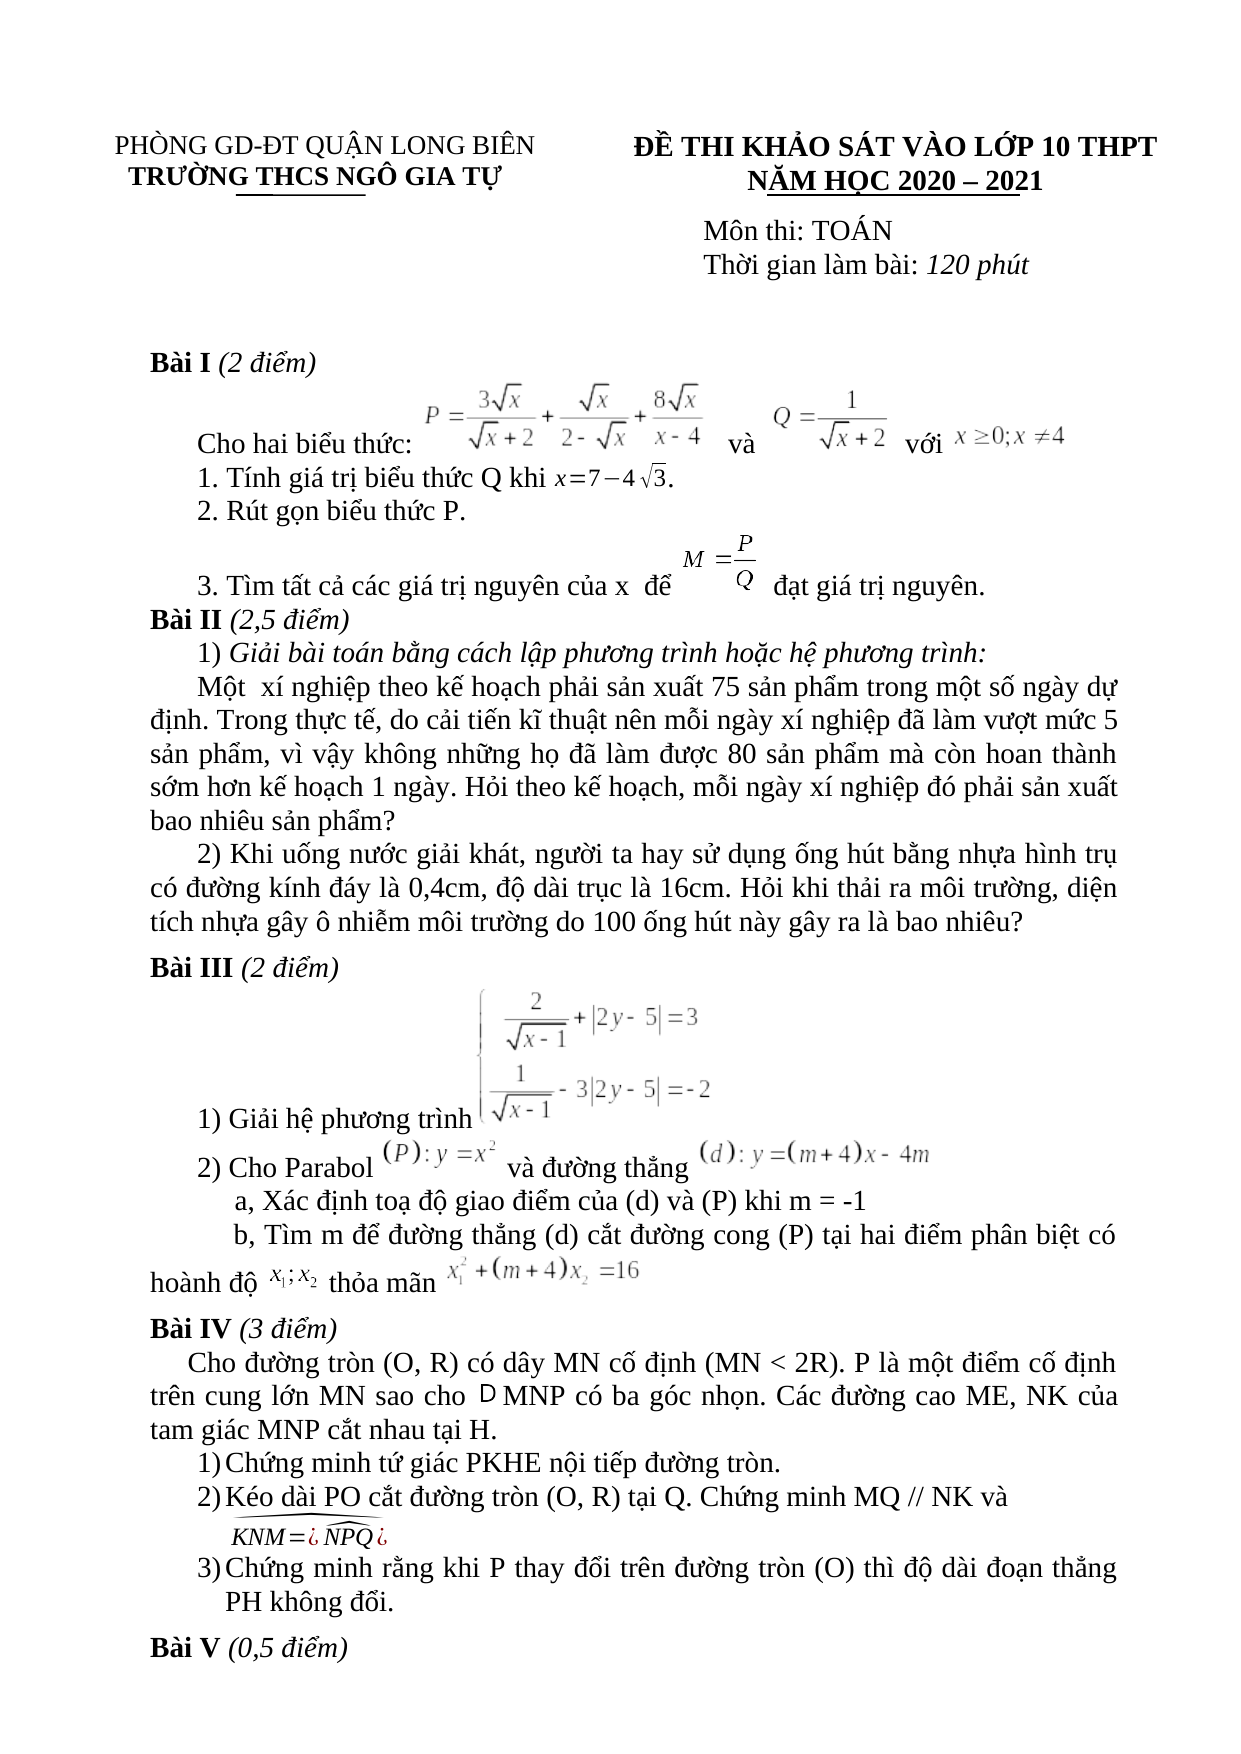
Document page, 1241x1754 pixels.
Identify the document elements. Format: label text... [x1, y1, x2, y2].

text a, Xác định toạ độ giao điểm của (d) và (P) khi m = -1 [150, 1183, 1119, 1217]
text 1. Tính giá trị biểu thức Q khi . [150, 460, 1119, 493]
text Bài V (0,5 điểm) [150, 1630, 1119, 1663]
table_header ĐỀ THI KHẢO SÁT VÀO LỚP 10 THPT NĂM HỌC 2020 – 2021 Môn thi: TOÁN Thời gian làm bài: 120 phút [591, 129, 1200, 345]
text 3. Tìm tất cả các giá trị nguyên của x để đạt giá trị nguyên. [150, 527, 1119, 602]
table_header PHÒNG GD-ĐT QUẬN LONG BIÊN TRƯỜNG THCS NGÔ GIA TỰ [103, 129, 591, 345]
text Cho đường tròn (O, R) có dây MN cố định (MN < 2R). P là một điểm cố định trên cung lớn MN sao cho MNP có ba góc nhọn. Các đường cao ME, NK của tam giác MNP cắt nhau tại H. [150, 1345, 1119, 1446]
text Bài IV (3 điểm) [150, 1311, 1119, 1345]
text Cho hai biểu thức: và với [150, 378, 1119, 460]
text 2) Cho Parabol và đường thẳng [150, 1135, 1119, 1183]
text b, Tìm m để đường thẳng (d) cắt đường cong (P) tại hai điểm phân biệt có hoành độ thỏa mãn [150, 1217, 1119, 1299]
list Kéo dài PO cắt đường tròn (O, R) tại Q. Chứng minh MQ // NK và [197, 1479, 1119, 1550]
text 2. Rút gọn biểu thức P. [150, 493, 1119, 527]
text 1) Giải bài toán bằng cách lập phương trình hoặc hệ phương trình: [150, 635, 1119, 669]
text Một xí nghiệp theo kế hoạch phải sản xuất 75 sản phẩm trong một số ngày dự định. Trong thực tế, do cải tiến kĩ thuật nên mỗi ngày xí nghiệp đã làm vượt mức 5 sản phẩm, vì vậy không những họ đã làm được 80 sản phẩm mà còn hoan thành sớm hơn kế hoạch 1 ngày. Hỏi theo kế hoạch, mỗi ngày xí nghiệp đó phải sản xuất bao nhiêu sản phẩm? [150, 669, 1119, 837]
text Bài I (2 điểm) [150, 345, 1119, 378]
text 1) Giải hệ phương trình [150, 983, 1119, 1135]
text Bài II (2,5 điểm) [150, 602, 1119, 635]
list Chứng minh rằng khi P thay đổi trên đường tròn (O) thì độ dài đoạn thẳng PH không đổi. [197, 1550, 1119, 1617]
text 2) Khi uống nước giải khát, người ta hay sử dụng ống hút bằng nhựa hình trụ có đường kính đáy là 0,4cm, độ dài trục là 16cm. Hỏi khi thải ra môi trường, diện tích nhựa gây ô nhiễm môi trường do 100 ống hút này gây ra là bao nhiêu? [150, 837, 1119, 937]
list Chứng minh tứ giác PKHE nội tiếp đường tròn. [197, 1446, 1119, 1479]
text Bài III (2 điểm) [150, 950, 1119, 983]
